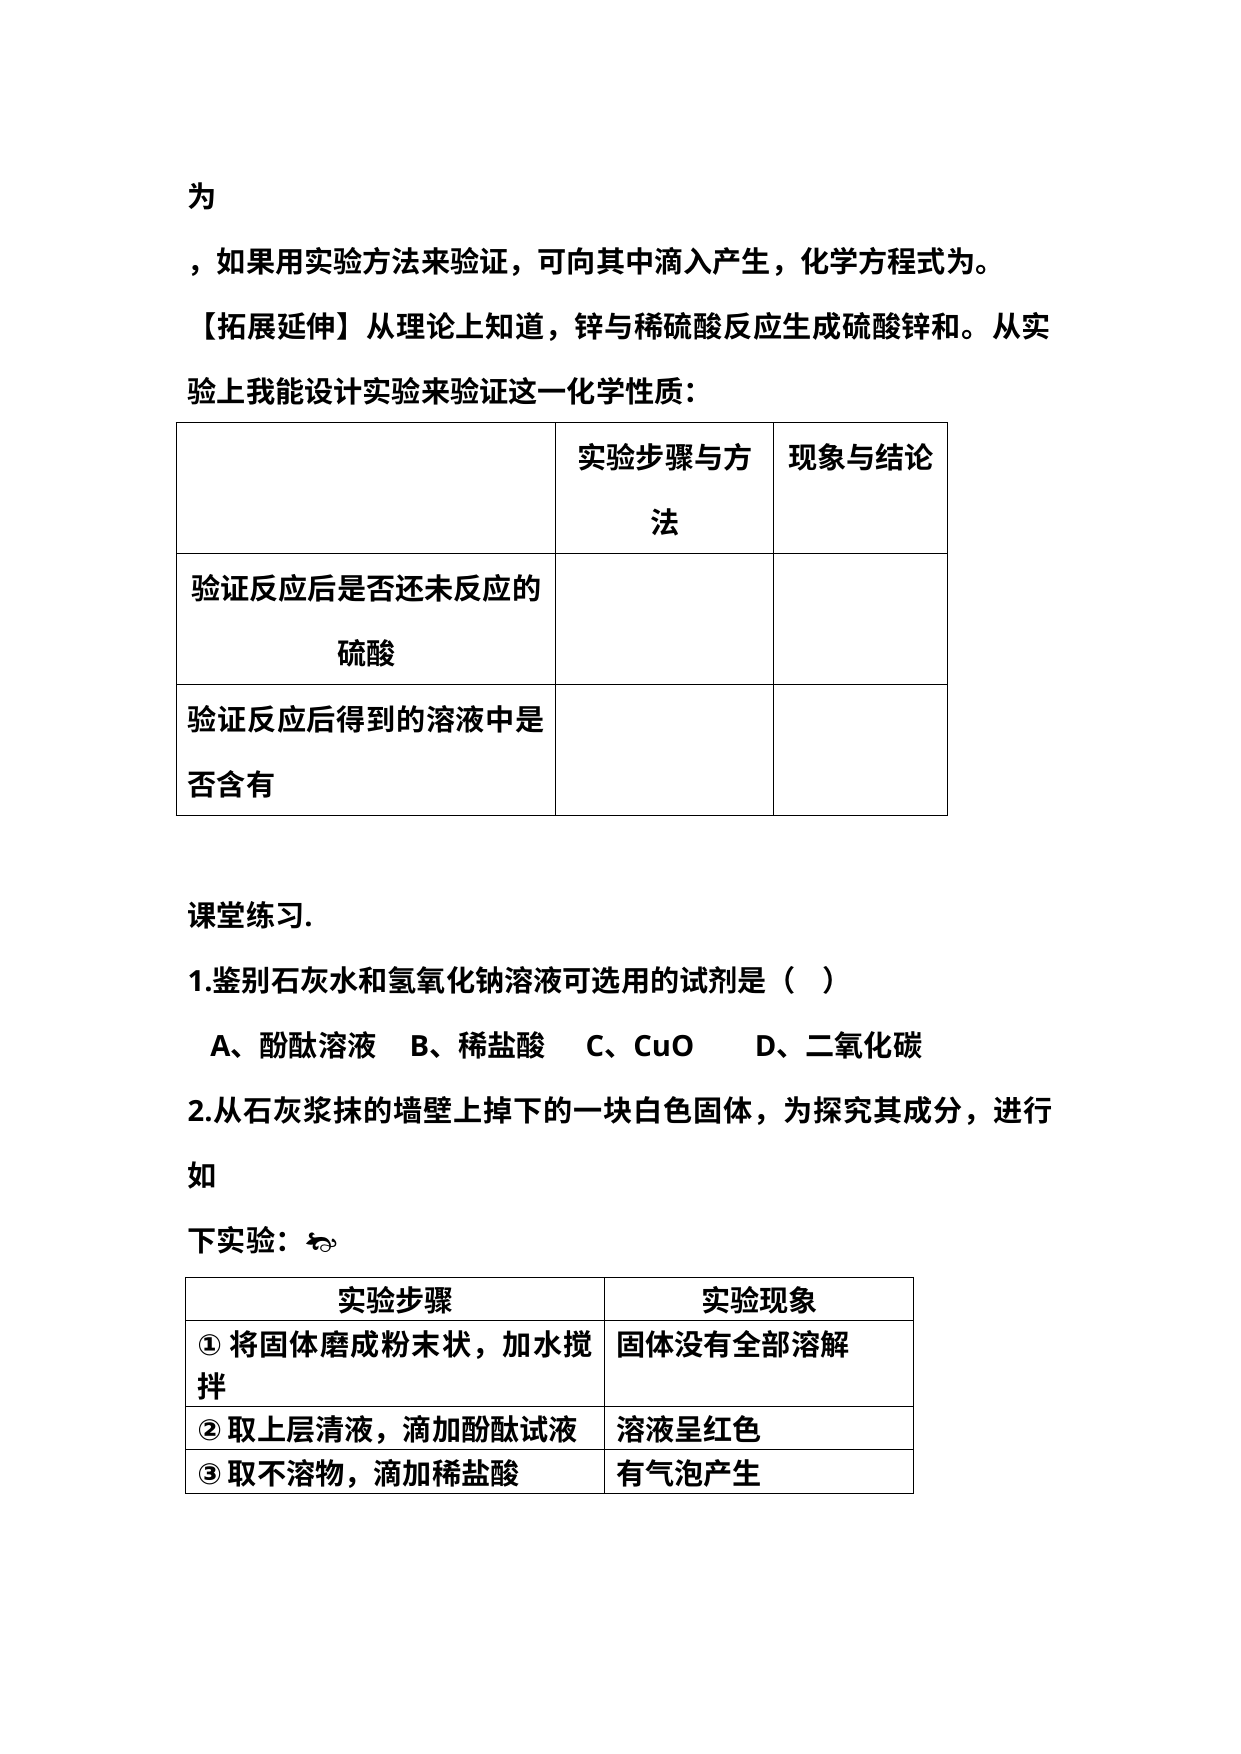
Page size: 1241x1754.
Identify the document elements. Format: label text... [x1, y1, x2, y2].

text ，如果用实验方法来验证，可向其中滴入产生，化学方程式为。 [187, 227, 1053, 292]
table_cell 固体没有全部溶解 [605, 1321, 913, 1406]
text 2.从石灰浆抹的墙壁上掉下的一块白色固体，为探究其成分，进行如 [187, 1076, 1053, 1206]
text 下实验： [187, 1206, 1053, 1271]
text 【拓展延伸】从理论上知道，锌与稀硫酸反应生成硫酸锌和。从实验上我能设计实验来验证这一化学性质： [187, 292, 1053, 422]
table_cell ③取不溶物，滴加稀盐酸 [186, 1450, 604, 1493]
table_header 实验步骤 [186, 1278, 604, 1320]
text A、酚酞溶液 B、稀盐酸 C、CuO D、二氧化碳 [187, 1011, 1053, 1076]
table_cell [774, 554, 947, 684]
table_header [177, 423, 555, 553]
table_cell 验证反应后得到的溶液中是否含有 [177, 685, 555, 815]
table_cell [774, 685, 947, 815]
text 1.鉴别石灰水和氢氧化钠溶液可选用的试剂是（ ） [187, 946, 1053, 1011]
table_cell ①将固体磨成粉末状，加水搅拌 [186, 1321, 604, 1406]
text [187, 162, 1053, 227]
table_cell 有气泡产生 [605, 1450, 913, 1493]
table_cell 验证反应后是否还未反应的硫酸 [177, 554, 555, 684]
table_cell [556, 685, 773, 815]
table_header 实验现象 [605, 1278, 913, 1320]
text 课堂练习. [187, 881, 1053, 946]
table_cell ②取上层清液，滴加酚酞试液 [186, 1407, 604, 1449]
table_header 实验步骤与方法 [556, 423, 773, 553]
table_cell 溶液呈红色 [605, 1407, 913, 1449]
table_cell [556, 554, 773, 684]
table_header 现象与结论 [774, 423, 947, 553]
